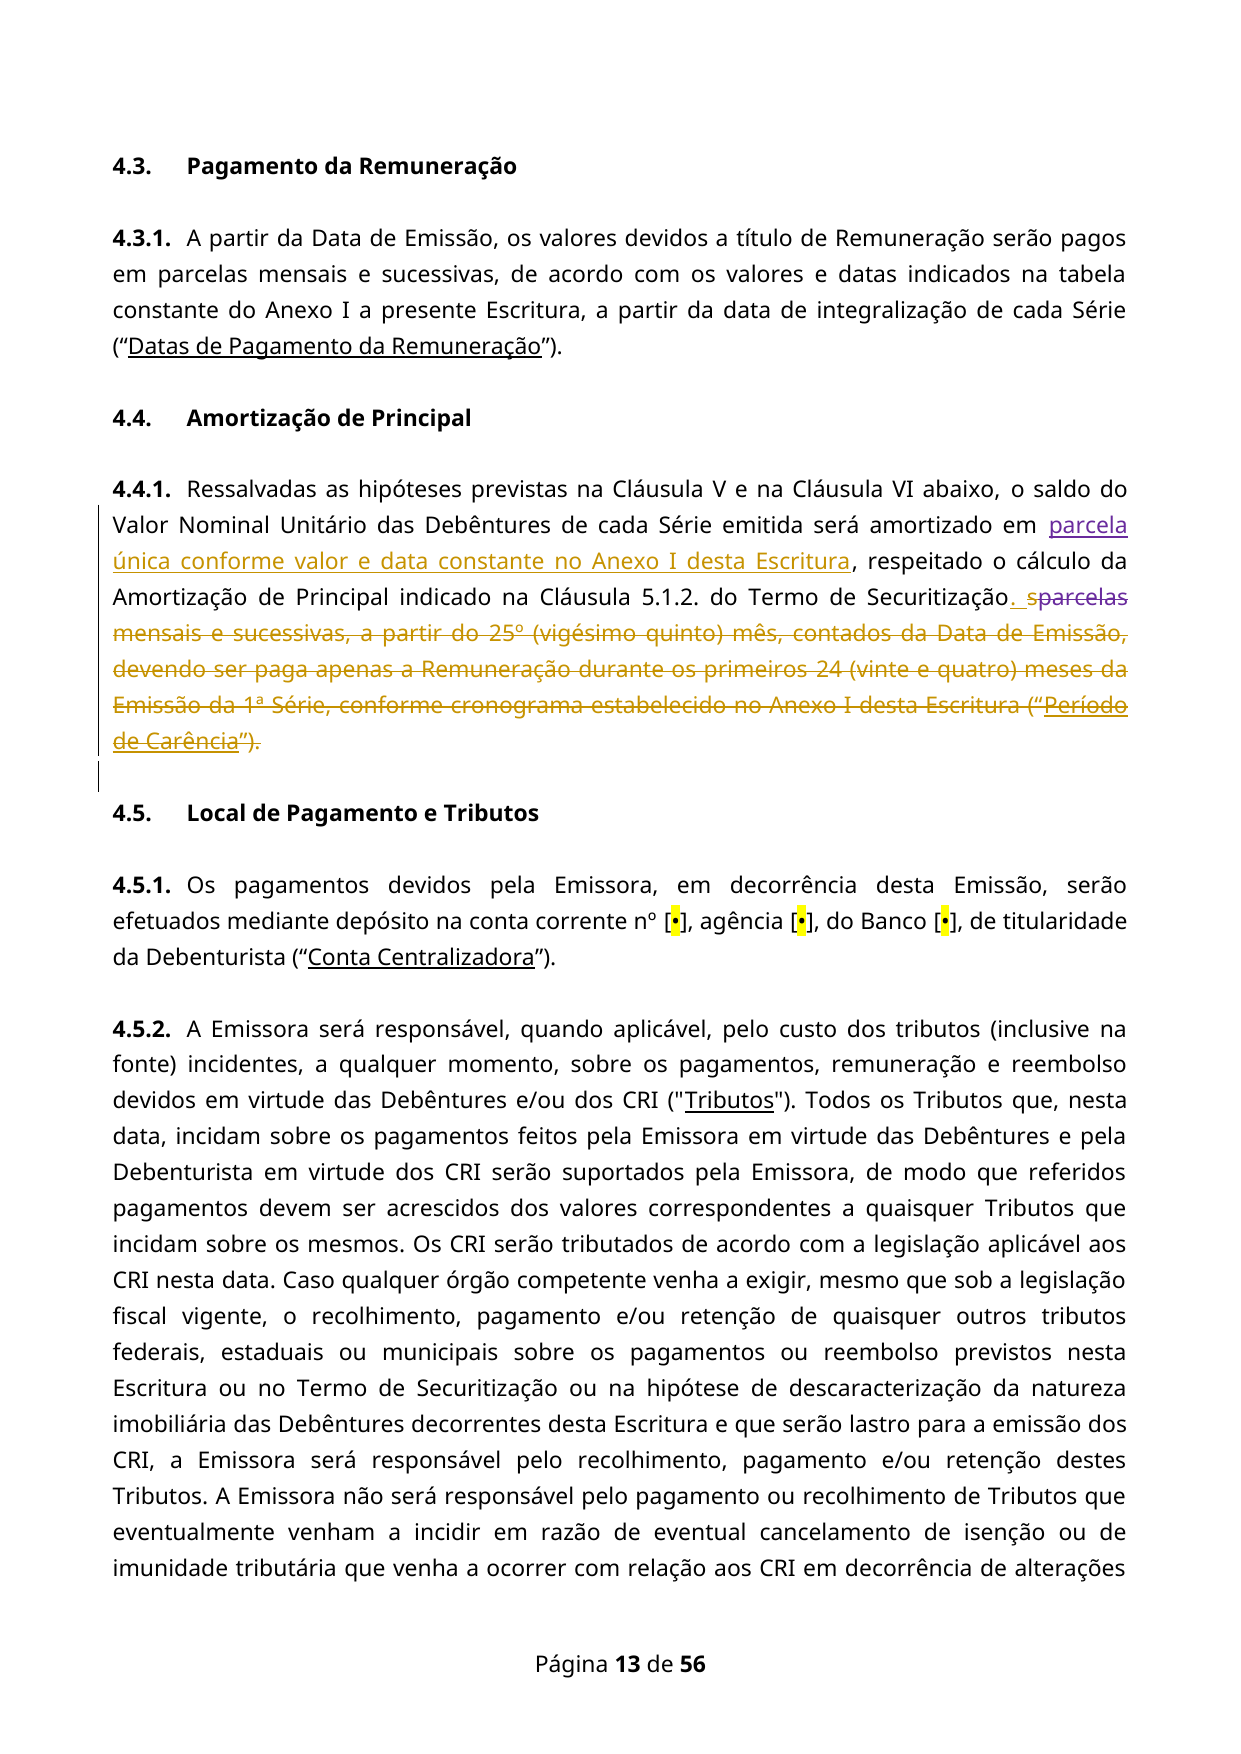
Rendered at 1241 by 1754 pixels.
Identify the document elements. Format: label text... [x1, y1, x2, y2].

text 4.4.1. Ressalvadas as hipóteses previstas na Cláusula V e na Cláusula VI abaixo, o saldo do Valor Nominal Unitário das Debêntures de cada Série emitida será amortizado em , respeitado o cálculo da Amortização de Principal indicado na Cláusula 5.1.2. do Termo de Securitização [112, 636, 1128, 671]
text 4.4.1. Ressalvadas as hipóteses previstas na Cláusula V e na Cláusula VI abaixo, o saldo do Valor Nominal Unitário das Debêntures de cada Série emitida será amortizado em , respeitado o cálculo da Amortização de Principal indicado na Cláusula 5.1.2. do Termo de Securitização [112, 473, 1128, 635]
text 4.5. Local de Pagamento e Tributos [112, 797, 1128, 828]
text 4.4.1. Ressalvadas as hipóteses previstas na Cláusula V e na Cláusula VI abaixo, o saldo do Valor Nominal Unitário das Debêntures de cada Série emitida será amortizado em , respeitado o cálculo da Amortização de Principal indicado na Cláusula 5.1.2. do Termo de Securitização [112, 707, 1128, 756]
text 4.5.1. Os pagamentos devidos pela Emissora, em decorrência desta Emissão, serão efetuados mediante depósito na conta corrente nº [•], agência [•], do Banco [•], de titularidade da Debenturista (“Conta Centralizadora”). [112, 869, 1128, 972]
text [112, 1012, 1128, 1583]
text 4.3. Pagamento da Remuneração [112, 150, 1128, 181]
text 4.3.1. A partir da Data de Emissão, os valores devidos a título de Remuneração serão pagos em parcelas mensais e sucessivas, de acordo com os valores e datas indicados na tabela constante do Anexo I a presente Escritura, a partir da data de integralização de cada Série (“Datas de Pagamento da Remuneração”). [112, 222, 1128, 361]
text 4.4.1. Ressalvadas as hipóteses previstas na Cláusula V e na Cláusula VI abaixo, o saldo do Valor Nominal Unitário das Debêntures de cada Série emitida será amortizado em , respeitado o cálculo da Amortização de Principal indicado na Cláusula 5.1.2. do Termo de Securitização [112, 672, 1128, 706]
text 4.4. Amortização de Principal [112, 402, 1128, 433]
